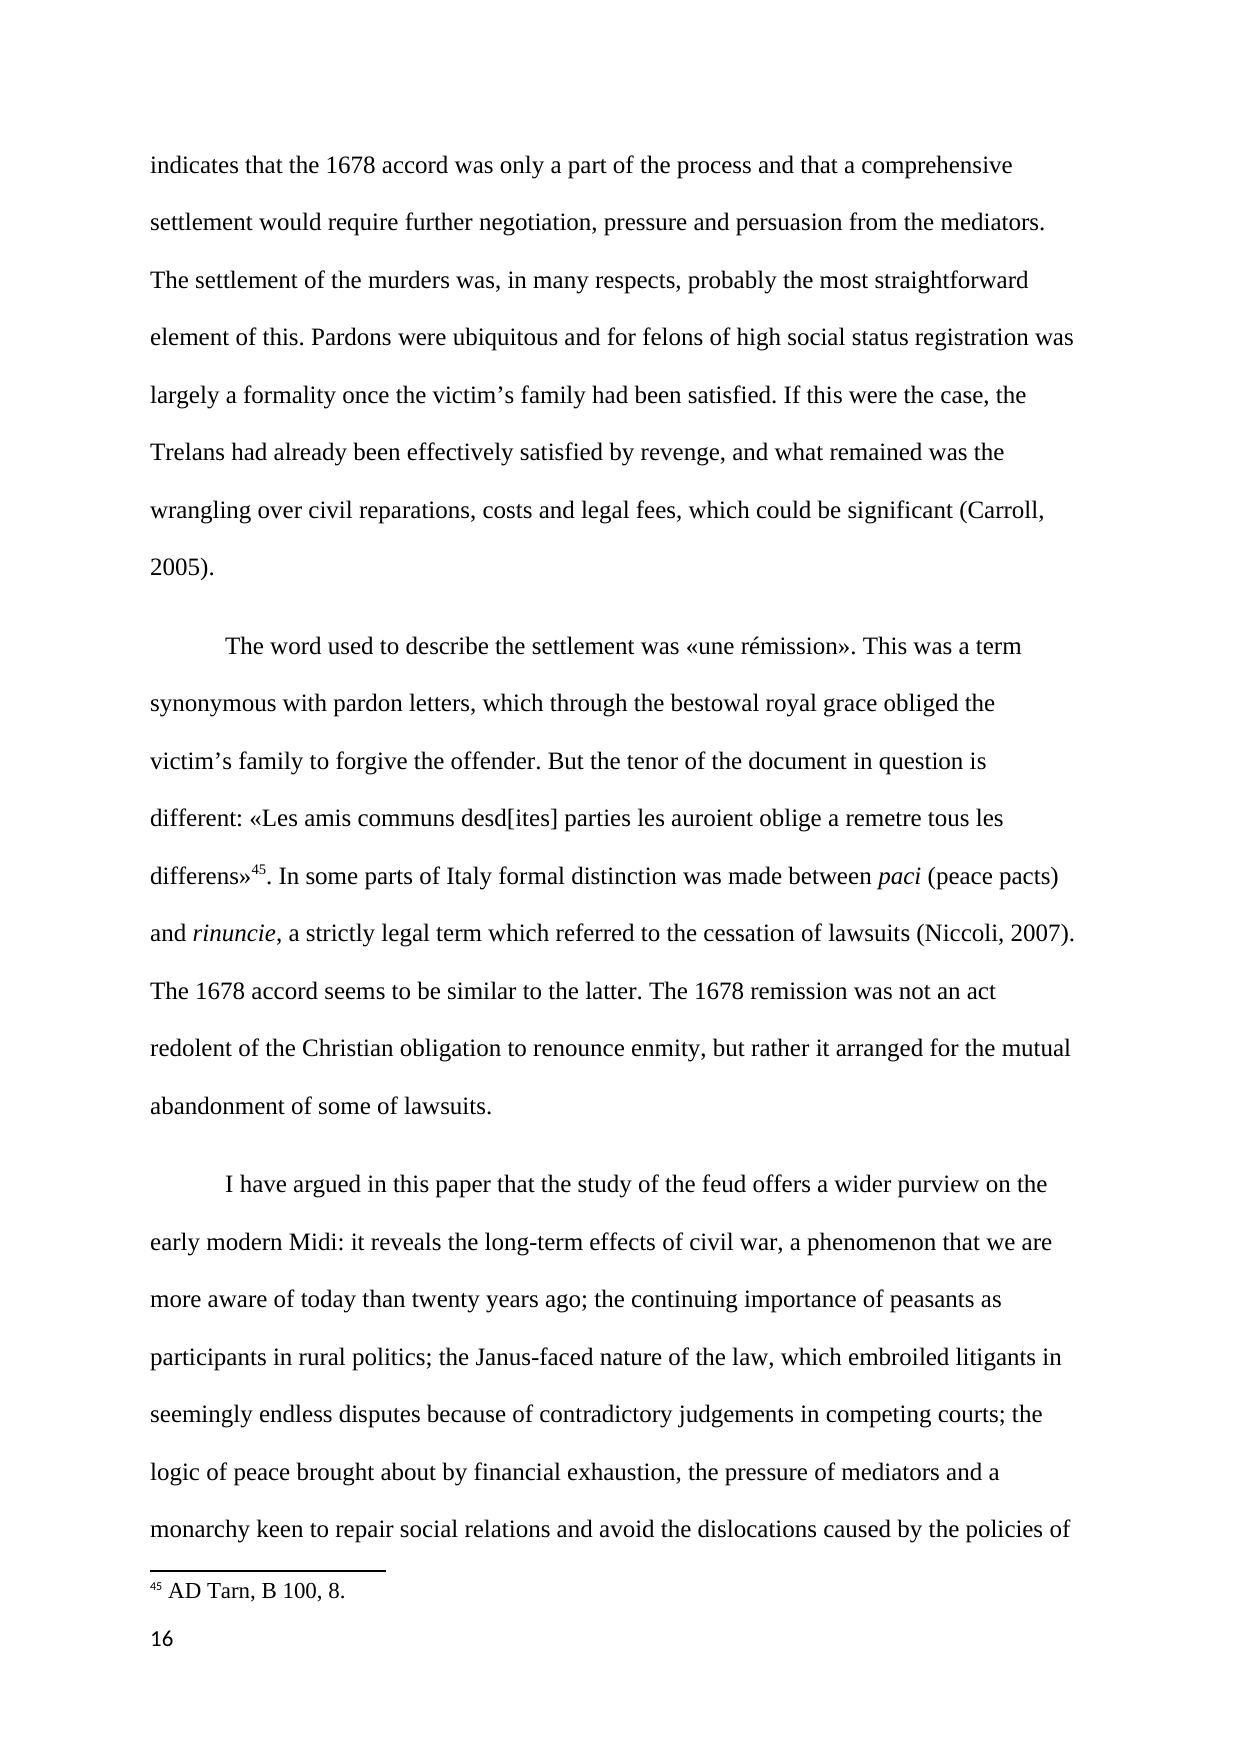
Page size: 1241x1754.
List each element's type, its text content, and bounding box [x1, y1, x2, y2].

text The word used to describe the settlement was «une rémission». This was a term synonymous with pardon letters, which through the bestowal royal grace obliged the victim’s family to forgive the offender. But the tenor of the document in question is different: «Les amis communs desd[ites] parties les auroient oblige a remetre tous les differens». In some parts of Italy formal distinction was made between paci (peace pacts) and rinuncie, a strictly legal term which referred to the cessation of lawsuits (Niccoli, 2007). The 1678 accord seems to be similar to the latter. The 1678 remission was not an act redolent of the Christian obligation to renounce enmity, but rather it arranged for the mutual abandonment of some of lawsuits. [150, 631, 1080, 1119]
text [150, 150, 1080, 581]
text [150, 1169, 1080, 1543]
